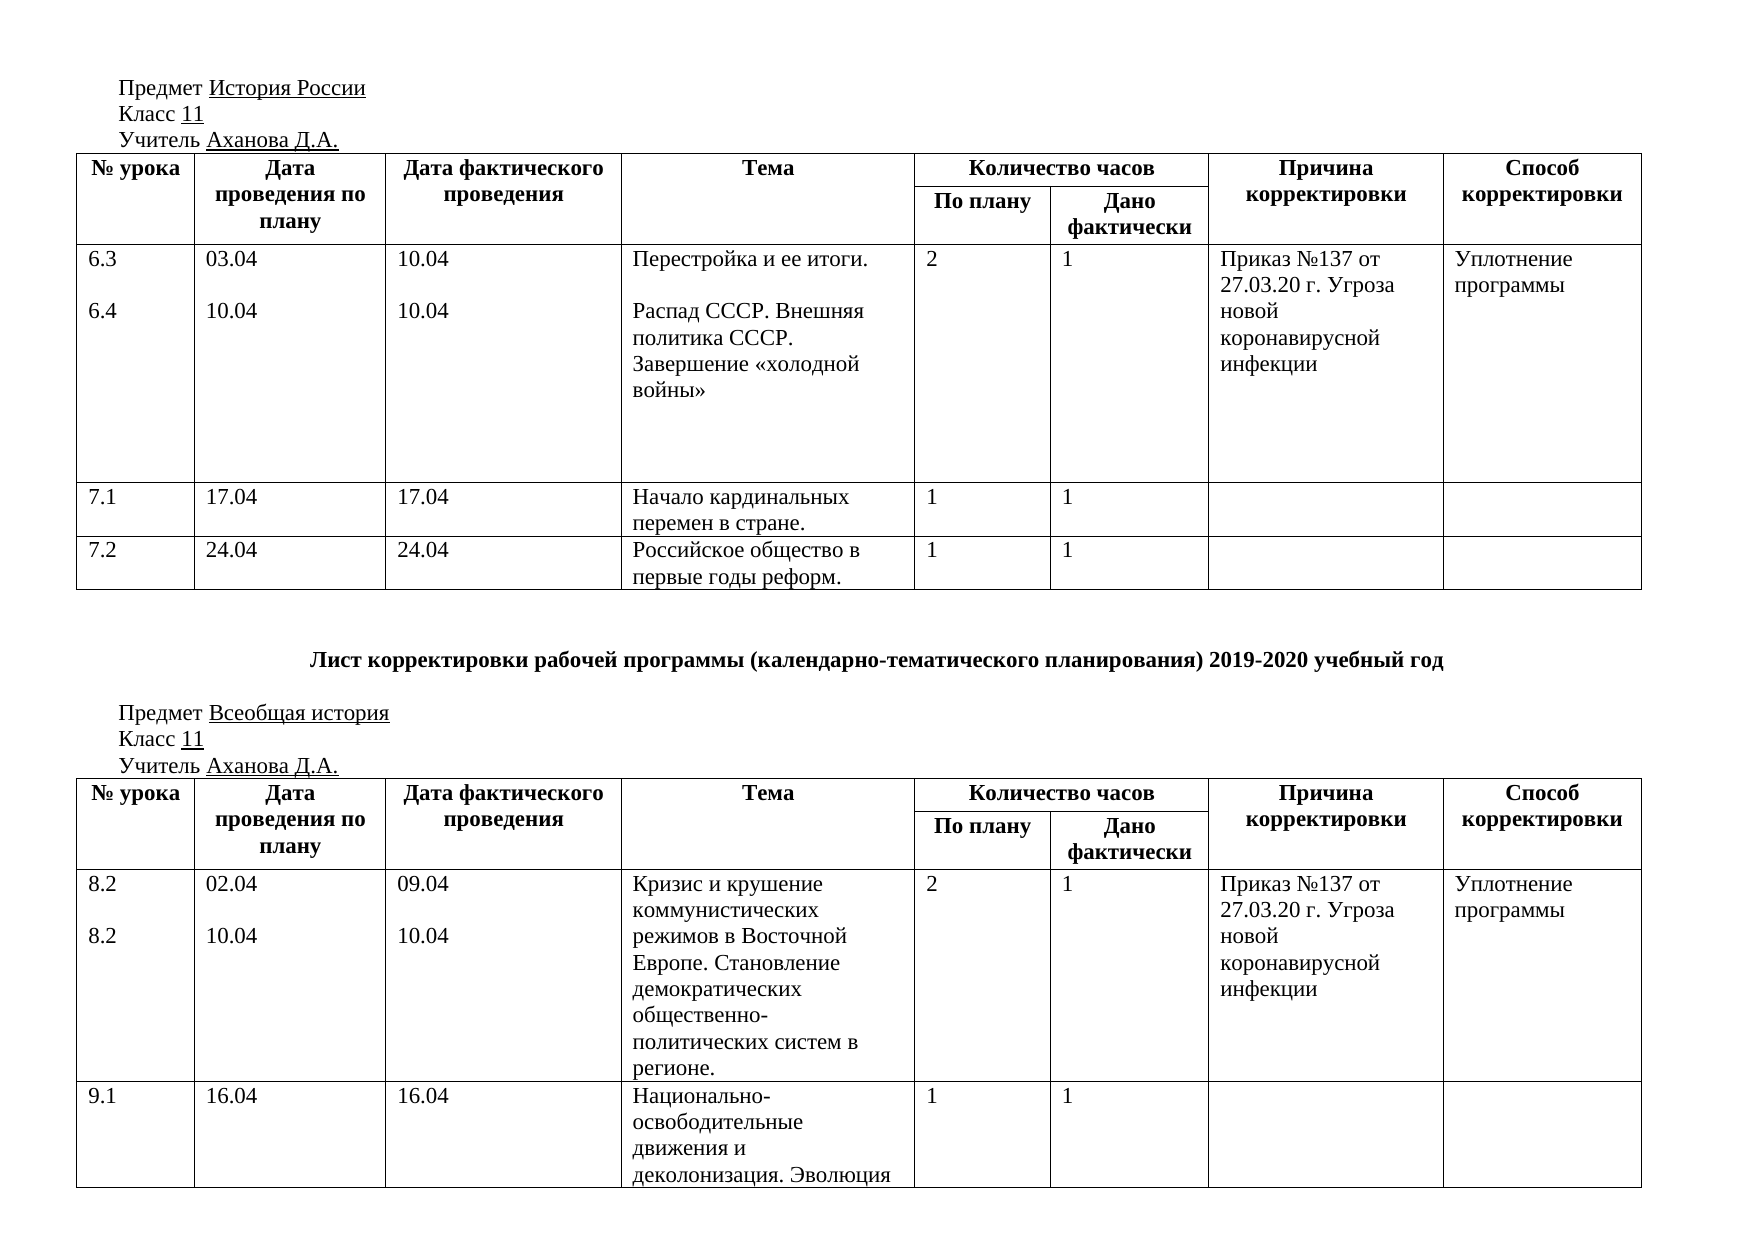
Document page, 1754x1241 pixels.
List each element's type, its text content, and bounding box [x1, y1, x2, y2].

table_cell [622, 1082, 914, 1187]
table_cell [1209, 483, 1443, 536]
table_cell По плану [915, 812, 1050, 869]
table_header Причина корректировки [1209, 154, 1443, 243]
table_cell 02.04 10.04 [195, 870, 385, 1081]
table_header Дата фактического проведения [386, 779, 621, 869]
table_cell 1 [1051, 537, 1208, 589]
table_cell 7.2 [77, 537, 194, 589]
table_cell 16.04 [386, 1082, 621, 1187]
table_header № урока [77, 779, 194, 869]
table_cell 24.04 [386, 537, 621, 589]
table_cell 1 [915, 483, 1050, 536]
table_cell 2 [915, 870, 1050, 1081]
table_cell 1 [915, 537, 1050, 589]
text Класс 11 [118, 725, 1636, 752]
table_cell [1444, 1082, 1641, 1187]
table_header Причина корректировки [1209, 779, 1443, 869]
text Предмет История России [118, 74, 1636, 100]
table_header Способ корректировки [1444, 779, 1641, 869]
table_header № урока [77, 154, 194, 243]
table_cell 6.3 6.4 [77, 245, 194, 482]
table_header Количество часов [915, 154, 1208, 186]
table_cell Уплотнение программы [1444, 245, 1641, 482]
table_header Дата проведения по плану [195, 154, 385, 243]
table_cell Приказ №137 от 27.03.20 г. Угроза новой коронавирусной инфекции [1209, 245, 1443, 482]
table_header Тема [622, 779, 914, 869]
table_cell 17.04 [195, 483, 385, 536]
table_cell 2 [915, 245, 1050, 482]
table_cell 17.04 [386, 483, 621, 536]
table_cell [1209, 1082, 1443, 1187]
table_cell По плану [915, 187, 1050, 243]
table_cell Приказ №137 от 27.03.20 г. Угроза новой коронавирусной инфекции [1209, 870, 1443, 1081]
table_cell 03.04 10.04 [195, 245, 385, 482]
table_cell 24.04 [195, 537, 385, 589]
table_cell 8.2 8.2 [77, 870, 194, 1081]
table_cell Начало кардинальных перемен в стране. [622, 483, 914, 536]
table_cell 10.04 10.04 [386, 245, 621, 482]
table_cell [1209, 537, 1443, 589]
table_cell Российское общество в первые годы реформ. [622, 537, 914, 589]
text Класс 11 [118, 100, 1636, 127]
table_header Дата проведения по плану [195, 779, 385, 869]
table_cell [1444, 483, 1641, 536]
table_cell 9.1 [77, 1082, 194, 1187]
table_cell Дано фактически [1051, 187, 1208, 243]
text Учитель Аханова Д.А. [118, 127, 1636, 153]
table_header Количество часов [915, 779, 1208, 811]
text Учитель Аханова Д.А. [118, 752, 1636, 778]
table_cell 16.04 [195, 1082, 385, 1187]
table_cell Кризис и крушение коммунистических режимов в Восточной Европе. Становление демократических общественно-политических систем в регионе. [622, 870, 914, 1081]
text Лист корректировки рабочей программы (календарно-тематического планирования) 2019-2020 учебный год [118, 646, 1636, 673]
table_cell 1 [1051, 1082, 1208, 1187]
table_cell 1 [1051, 483, 1208, 536]
table_cell [1444, 537, 1641, 589]
table_header Тема [622, 154, 914, 243]
table_cell 1 [1051, 870, 1208, 1081]
table_header Дата фактического проведения [386, 154, 621, 243]
table_cell Дано фактически [1051, 812, 1208, 869]
table_cell 7.1 [77, 483, 194, 536]
table_cell Уплотнение программы [1444, 870, 1641, 1081]
table_cell 1 [1051, 245, 1208, 482]
table_header Способ корректировки [1444, 154, 1641, 243]
text Предмет Всеобщая история [118, 699, 1636, 725]
table_cell 09.04 10.04 [386, 870, 621, 1081]
table_cell 1 [915, 1082, 1050, 1187]
table_cell Перестройка и ее итоги. Распад СССР. Внешняя политика СССР. Завершение «холодной войны» [622, 245, 914, 482]
